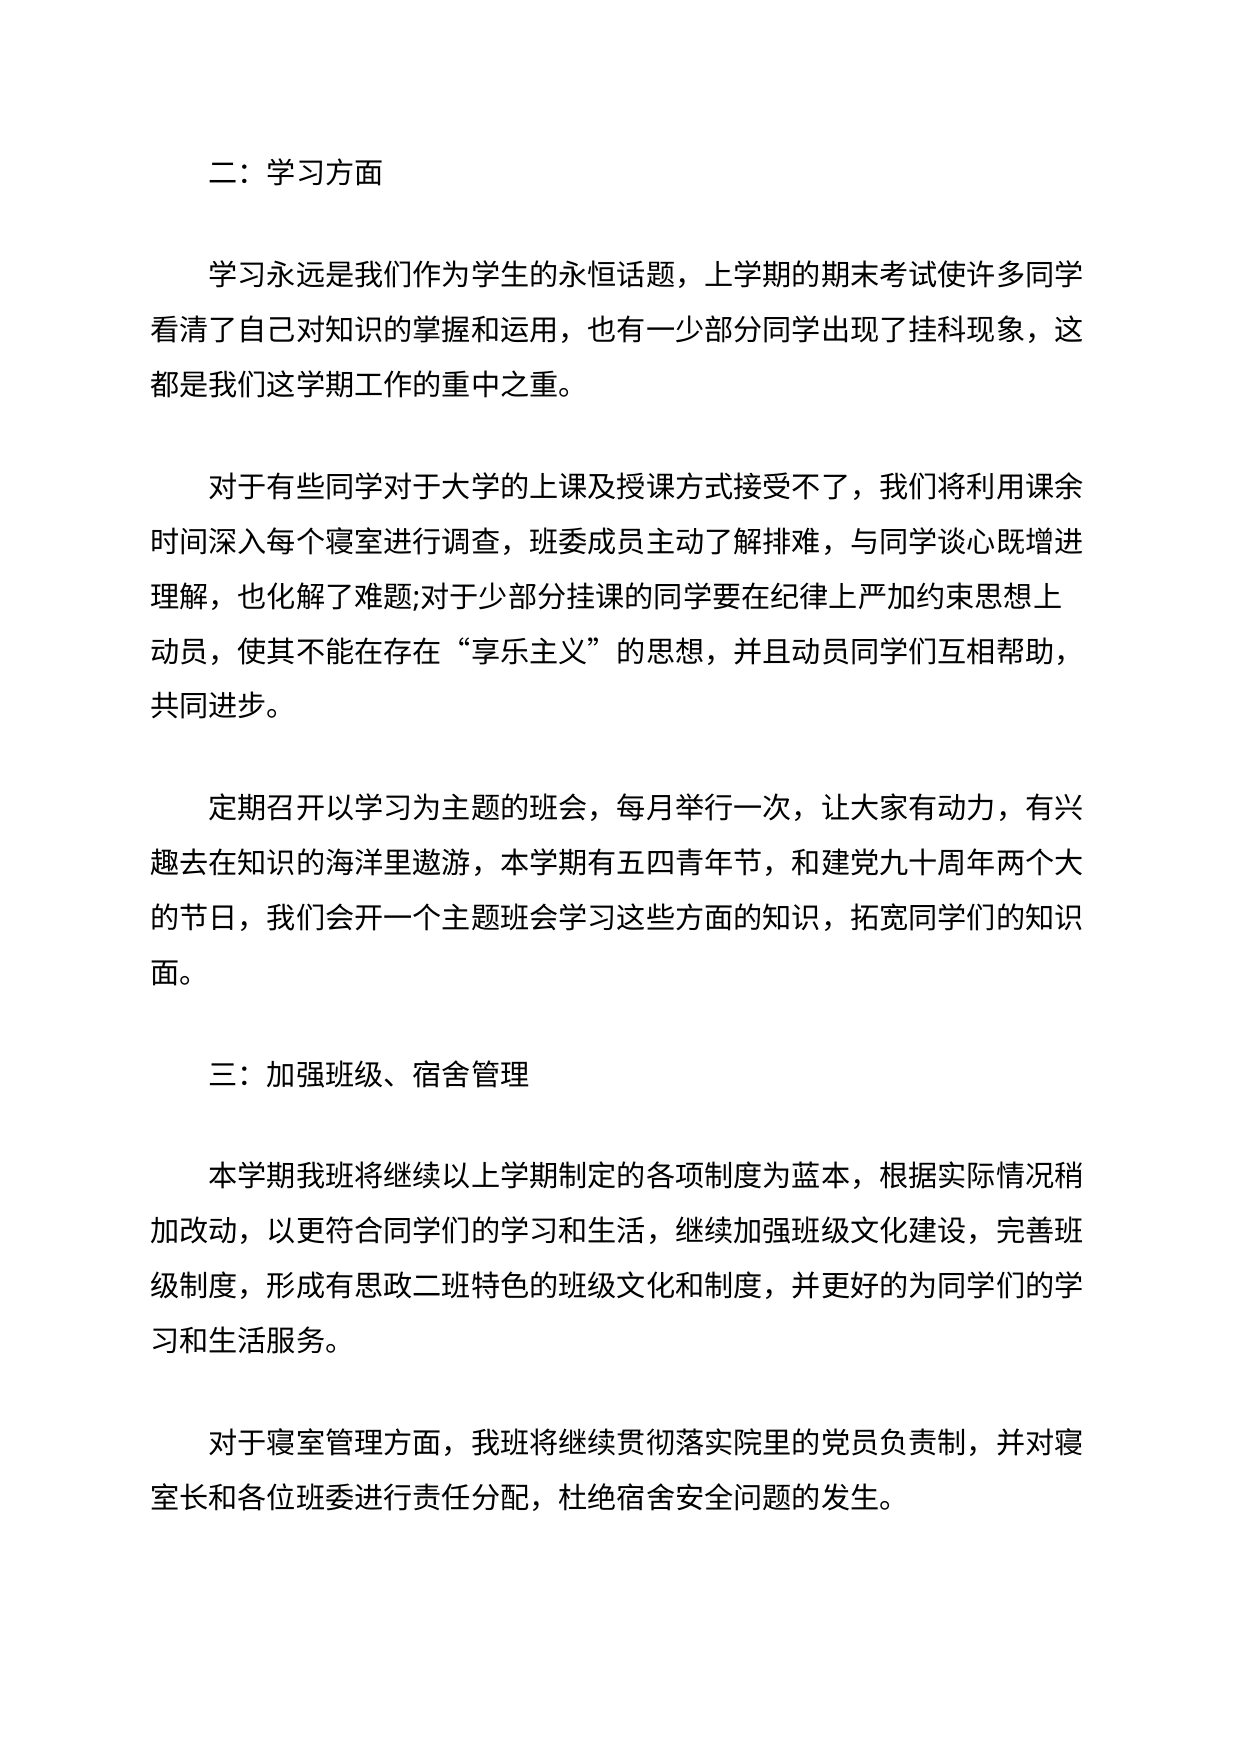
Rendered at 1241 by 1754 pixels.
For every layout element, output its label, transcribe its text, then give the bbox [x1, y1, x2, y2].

text 三：加强班级、宿舍管理 [150, 1051, 1090, 1093]
text 本学期我班将继续以上学期制定的各项制度为蓝本，根据实际情况稍加改动，以更符合同学们的学习和生活，继续加强班级文化建设，完善班级制度，形成有思政二班特色的班级文化和制度，并更好的为同学们的学习和生活服务。 [150, 1153, 1090, 1360]
text 学习永远是我们作为学生的永恒话题，上学期的期末考试使许多同学看清了自己对知识的掌握和运用，也有一少部分同学出现了挂科现象，这都是我们这学期工作的重中之重。 [150, 252, 1090, 404]
text 对于寝室管理方面，我班将继续贯彻落实院里的党员负责制，并对寝室长和各位班委进行责任分配，杜绝宿舍安全问题的发生。 [150, 1419, 1090, 1517]
text 定期召开以学习为主题的班会，每月举行一次，让大家有动力，有兴趣去在知识的海洋里遨游，本学期有五四青年节，和建党九十周年两个大的节日，我们会开一个主题班会学习这些方面的知识，拓宽同学们的知识面。 [150, 785, 1090, 992]
text 对于有些同学对于大学的上课及授课方式接受不了，我们将利用课余时间深入每个寝室进行调查，班委成员主动了解排难，与同学谈心既增进理解，也化解了难题;对于少部分挂课的同学要在纪律上严加约束思想上动员，使其不能在存在“享乐主义”的思想，并且动员同学们互相帮助，共同进步。 [150, 463, 1090, 725]
text 二：学习方面 [150, 150, 1090, 192]
